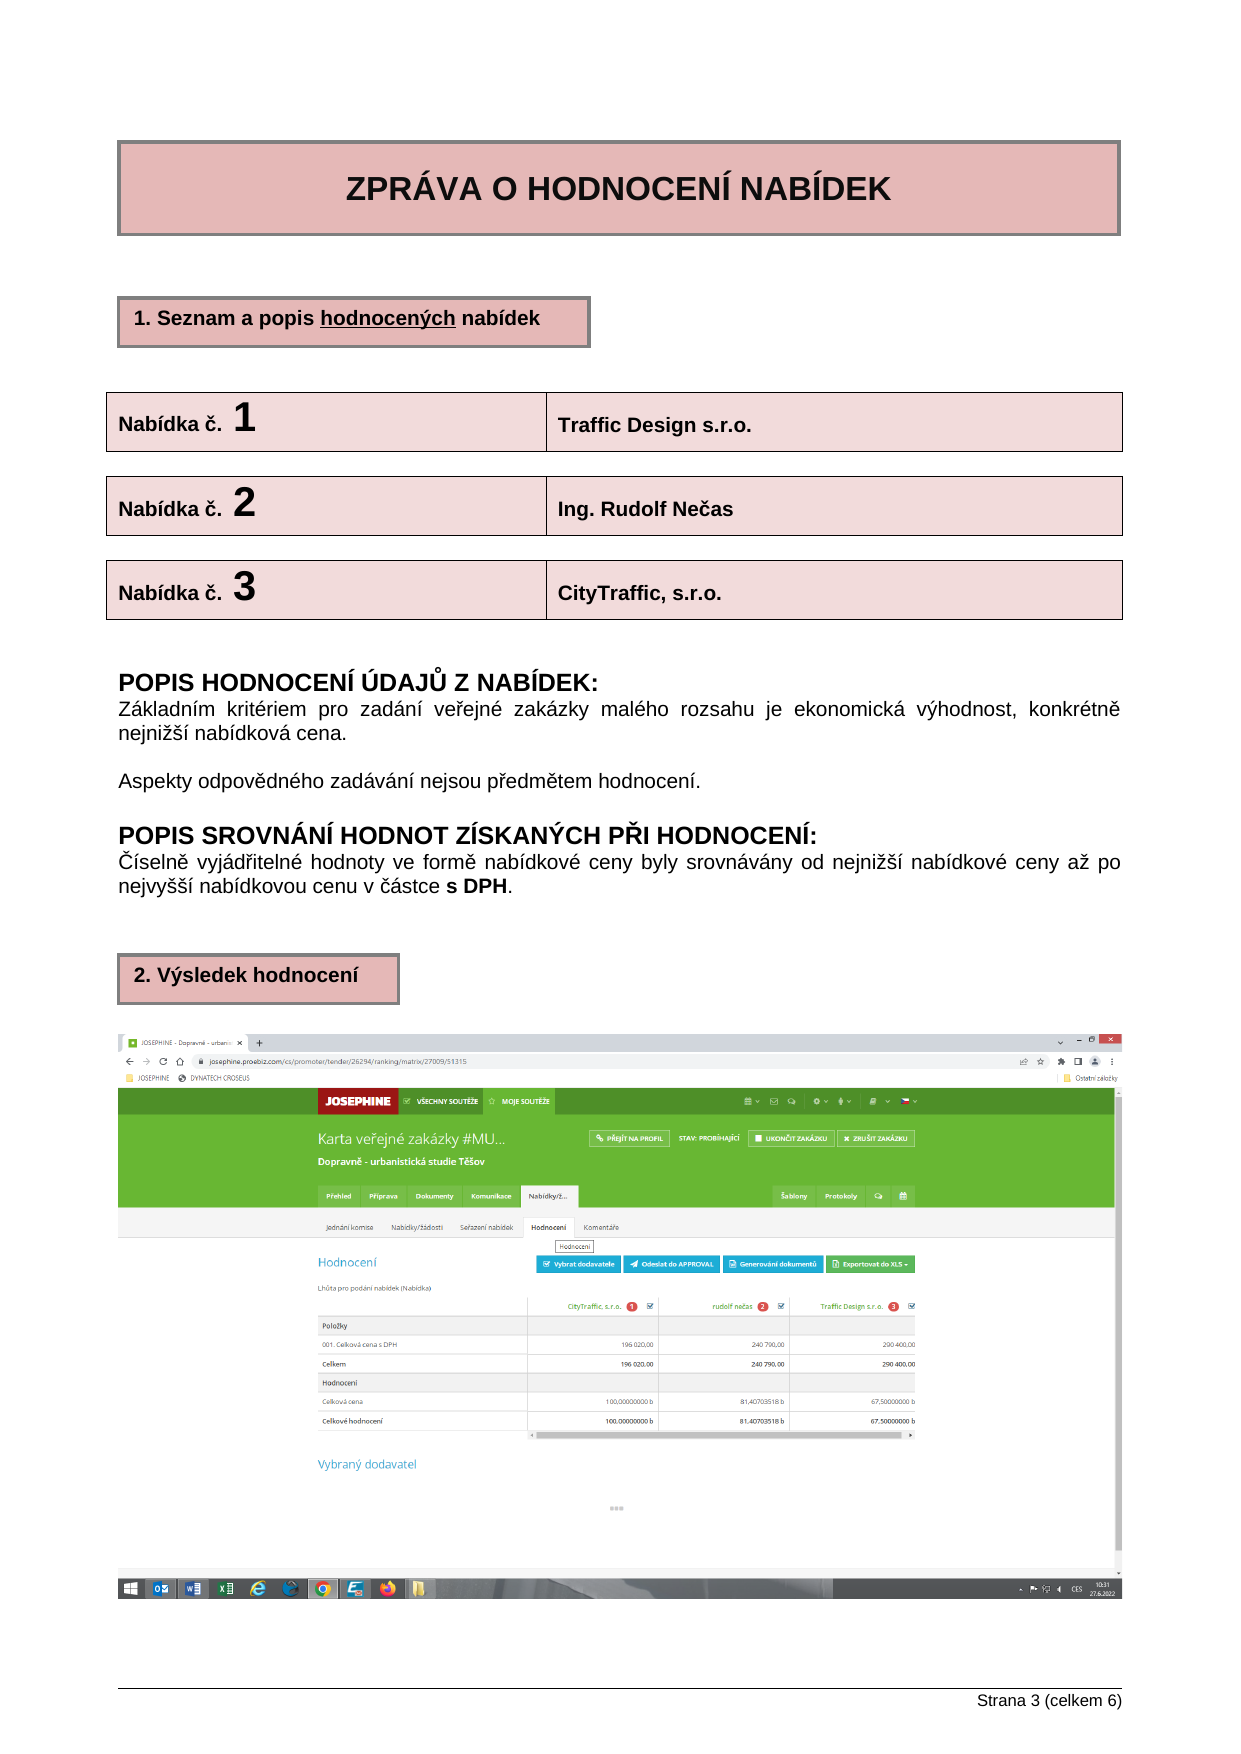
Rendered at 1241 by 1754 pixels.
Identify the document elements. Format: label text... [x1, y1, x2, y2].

text Popis srovnání hodnot získaných při hodnocení: [118, 821, 1122, 850]
table_header Traffic Design s.r.o. [547, 393, 1122, 451]
table_header Ing. Rudolf Nečas [547, 477, 1122, 535]
text Základním kritériem pro zadání veřejné zakázky malého rozsahu je ekonomická výhodnost, konkrétně nejnižší nabídková cena. [118, 697, 1122, 744]
picture [118, 1034, 1123, 1599]
text Aspekty odpovědného zadávání nejsou předmětem hodnocení. [118, 768, 1122, 792]
table_header Nabídka č. 3 [107, 561, 546, 619]
text Popis hodnocení údajů z nabídek: [118, 668, 1122, 697]
table_header CityTraffic, s.r.o. [547, 561, 1122, 619]
table_header Nabídka č. 2 [107, 477, 546, 535]
table_header Nabídka č. 1 [107, 393, 546, 451]
text Číselně vyjádřitelné hodnoty ve formě nabídkové ceny byly srovnávány od nejnižší nabídkové ceny až po nejvyšší nabídkovou cenu v částce s DPH. [118, 850, 1122, 898]
